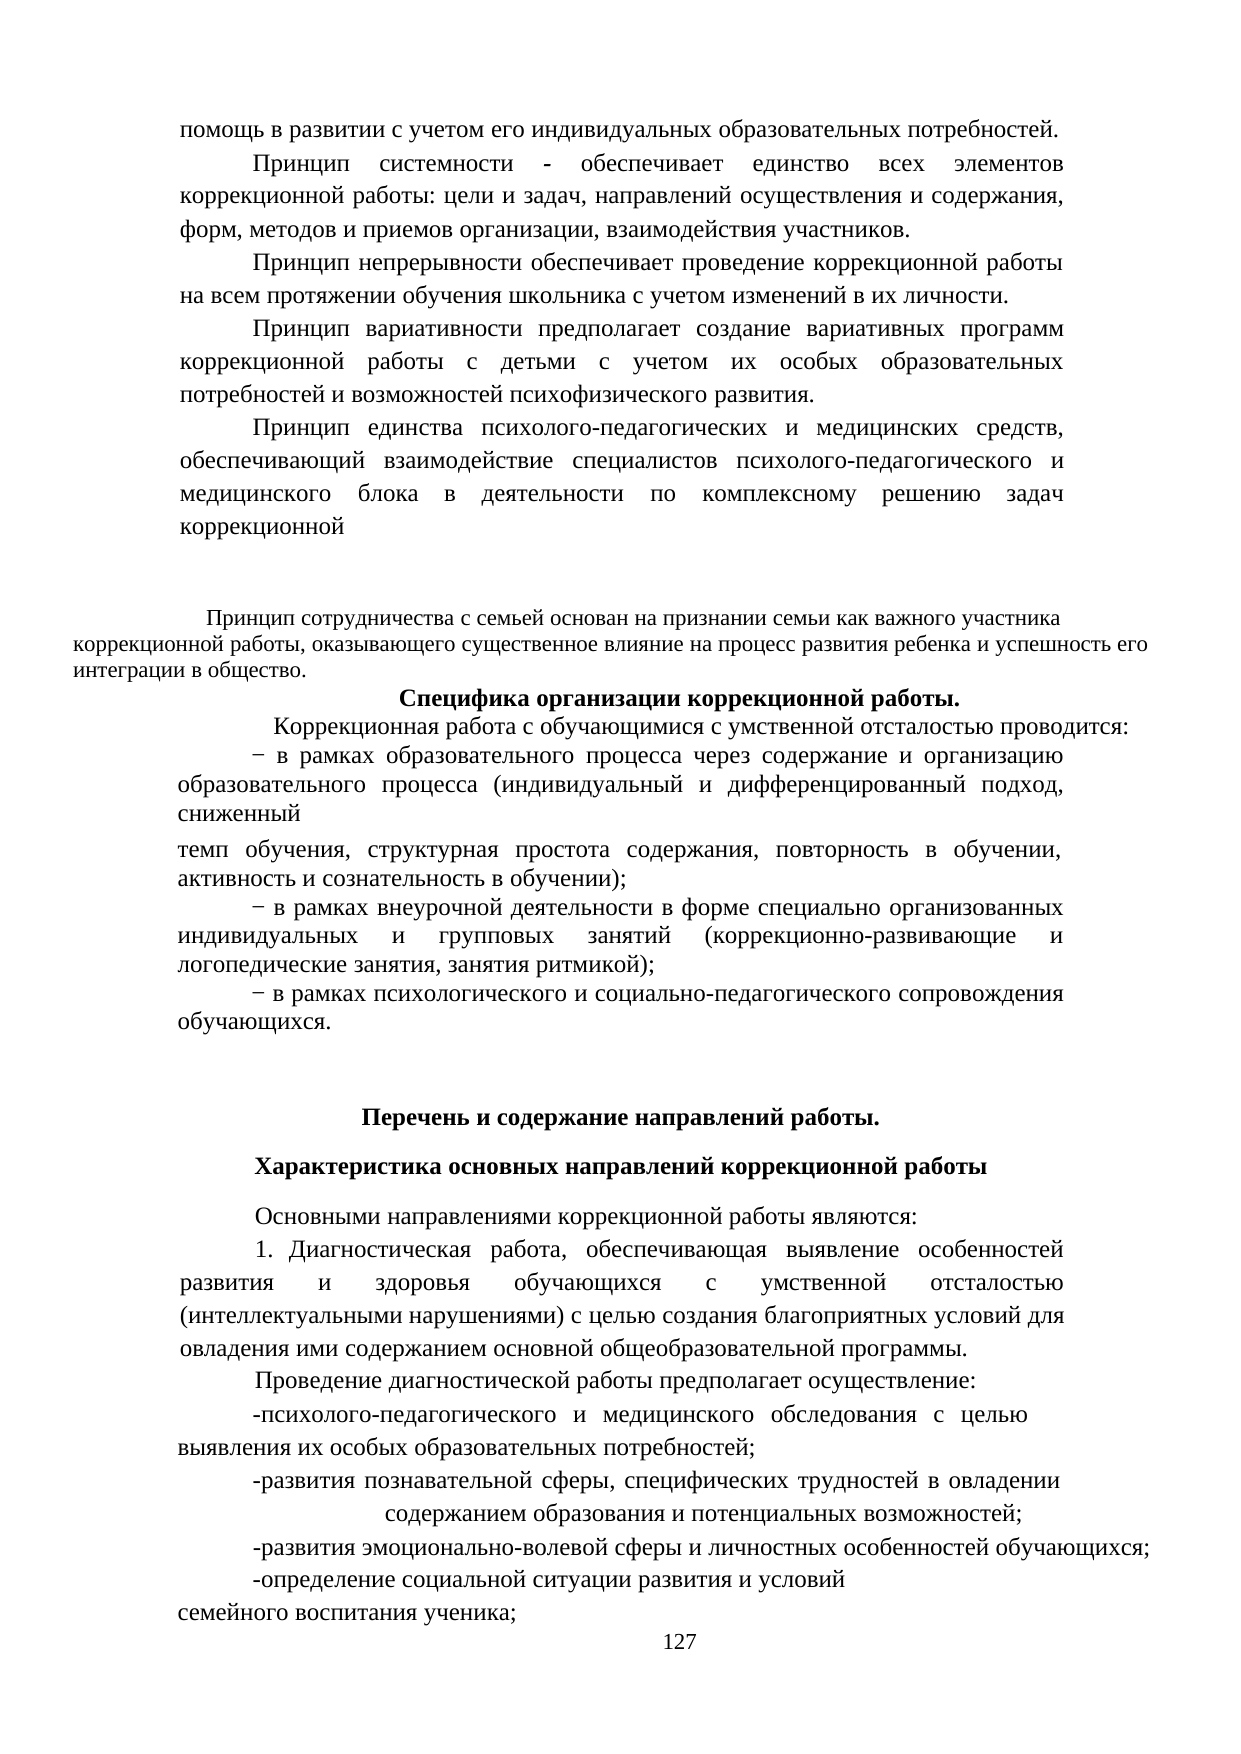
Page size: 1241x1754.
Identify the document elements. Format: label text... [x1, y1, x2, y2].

subtitle Специфика организации коррекционной работы. [399, 683, 1166, 712]
text Принцип вариативности предполагает создание вариативных программ коррекционной работы с детьми с учетом их особых образовательных потребностей и возможностей психофизического развития. [179, 313, 1064, 408]
text Принцип единства психолого-педагогических и медицинских средств, обеспечивающий взаимодействие специалистов психолого-педагогического и медицинского блока в деятельности по комплексному решению задач коррекционной [179, 412, 1064, 540]
text − в рамках образовательного процесса через содержание и организацию образовательного процесса (индивидуальный и дифференцированный подход, сниженный [177, 741, 1064, 827]
text Характеристика основных направлений коррекционной работы [177, 1151, 1064, 1180]
text Проведение диагностической работы предполагает осуществление: [254, 1366, 1166, 1394]
text -определение социальной ситуации развития и условий семейного воспитания ученика; [177, 1564, 891, 1626]
text -развития эмоционально-волевой сферы и личностных особенностей обучающихся; [253, 1532, 1166, 1560]
text Коррекционная работа с обучающимися с умственной отсталостью проводится: [273, 712, 1166, 741]
text Принцип непрерывности обеспечивает проведение коррекционной работы на всем протяжении обучения школьника с учетом изменений в их личности. [179, 247, 1063, 309]
text Принцип системности - обеспечивает единство всех элементов коррекционной работы: цели и задач, направлений осуществления и содержания, форм, методов и приемов организации, взаимодействия участников. [179, 148, 1064, 242]
text -развития познавательной сферы, специфических трудностей в овладении содержанием образования и потенциальных возможностей; [252, 1466, 1061, 1527]
subtitle Перечень и содержание направлений работы. [242, 1102, 999, 1131]
text Принцип сотрудничества с семьей основан на признании семьи как важного участника коррекционной работы, оказывающего существенное влияние на процесс развития ребенка и успешность его интеграции в общество. [73, 604, 1166, 683]
text − в рамках внеурочной деятельности в форме специально организованных индивидуальных и групповых занятий (коррекционно-развивающие и логопедические занятия, занятия ритмикой); [177, 892, 1064, 978]
text -психолого-педагогического и медицинского обследования с целью выявления их особых образовательных потребностей; [177, 1399, 1029, 1461]
text − в рамках психологического и социально-педагогического сопровождения обучающихся. [177, 979, 1064, 1035]
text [179, 114, 1064, 143]
list Диагностическая работа, обеспечивающая выявление особенностей развития и здоровья обучающихся с умственной отсталостью (интеллектуальными нарушениями) с целью создания благоприятных условий для овладения ими содержанием основной общеобразовательной программы. [179, 1234, 1064, 1362]
text темп обучения, структурная простота содержания, повторность в обучении, активность и сознательность в обучении); [177, 834, 1062, 892]
text Основными направлениями коррекционной работы являются: [254, 1201, 1166, 1230]
